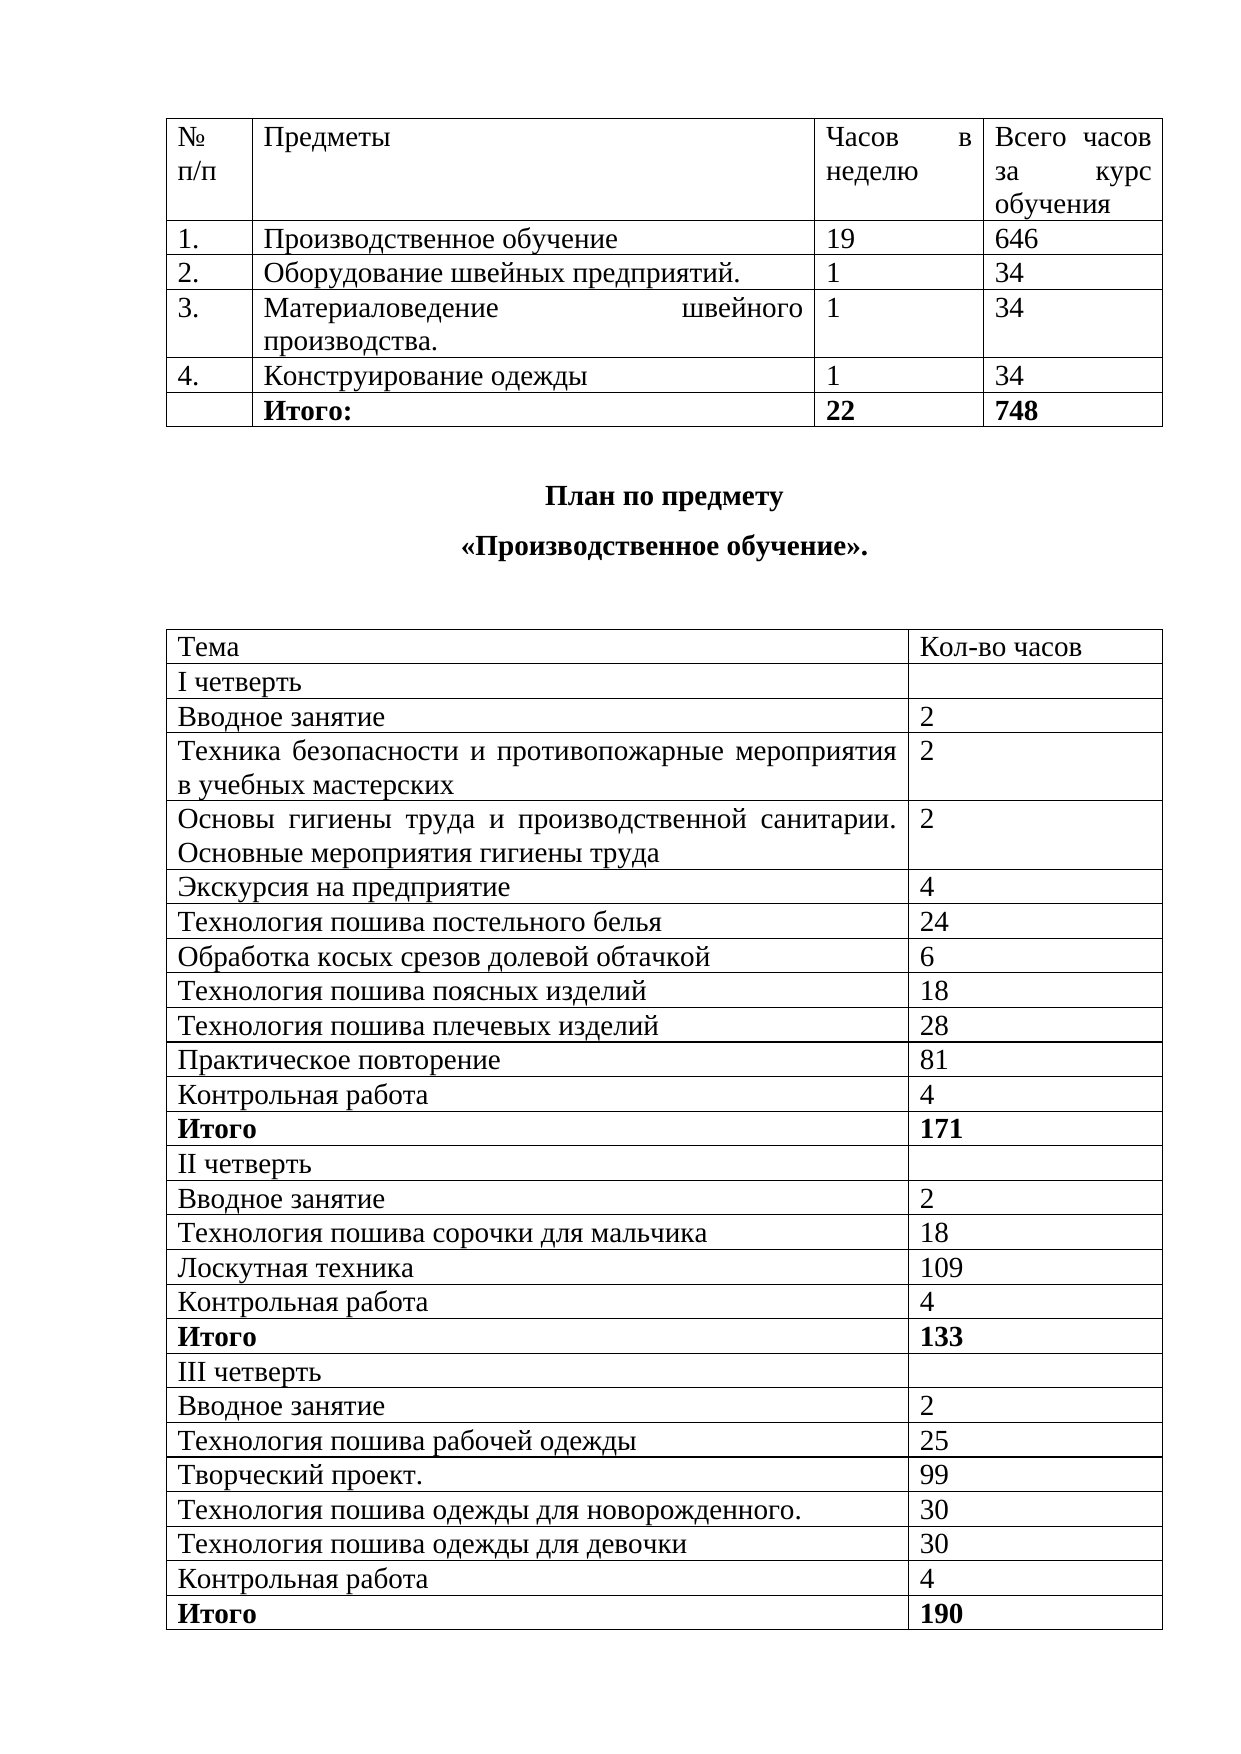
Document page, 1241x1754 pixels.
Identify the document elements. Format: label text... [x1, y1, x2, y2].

table_cell 1 [815, 358, 983, 392]
table_cell 2. [167, 255, 252, 289]
table_cell 4 [909, 1077, 1162, 1111]
table_cell Конструирование одежды [253, 358, 814, 392]
text План по предмету [177, 478, 1152, 511]
table_cell 24 [909, 904, 1162, 938]
table_cell 2 [909, 1388, 1162, 1422]
table_header Кол-во часов [909, 630, 1162, 663]
table_cell 18 [909, 973, 1162, 1007]
table_cell 748 [984, 393, 1162, 426]
table_cell 6 [909, 939, 1162, 972]
table_header № п/п [167, 119, 252, 220]
table_cell 2 [909, 699, 1162, 732]
table_cell III четверть [167, 1354, 908, 1387]
table_header Всего часов за курс обучения [984, 119, 1162, 220]
table_header Часов в неделю [815, 119, 983, 220]
text «Производственное обучение». [177, 528, 1152, 561]
table_cell 109 [909, 1250, 1162, 1283]
table_cell Материаловедение швейного производства. [253, 290, 814, 357]
table_cell 34 [984, 358, 1162, 392]
table_cell Вводное занятие [167, 699, 908, 732]
table_cell 2 [909, 801, 1162, 868]
table_cell Оборудование швейных предприятий. [253, 255, 814, 289]
table_cell Технология пошива постельного белья [167, 904, 908, 938]
table_cell Технология пошива плечевых изделий [167, 1008, 908, 1041]
table_cell Контрольная работа [167, 1561, 908, 1595]
table_cell Вводное занятие [167, 1388, 908, 1422]
table_cell 30 [909, 1527, 1162, 1560]
table_cell Контрольная работа [167, 1077, 908, 1111]
table_cell 25 [909, 1423, 1162, 1456]
table_cell 4 [909, 1561, 1162, 1595]
table_cell 4 [909, 870, 1162, 903]
table_cell 171 [909, 1112, 1162, 1145]
table_cell 19 [815, 221, 983, 254]
table_cell II четверть [167, 1146, 908, 1180]
table_cell [909, 664, 1162, 698]
table_cell Итого [167, 1596, 908, 1629]
table_cell Итого [167, 1112, 908, 1145]
table_cell [909, 1146, 1162, 1180]
table_cell [909, 1354, 1162, 1387]
table_cell Основы гигиены труда и производственной санитарии. Основные мероприятия гигиены труда [167, 801, 908, 868]
table_cell Обработка косых срезов долевой обтачкой [167, 939, 908, 972]
table_cell 28 [909, 1008, 1162, 1041]
table_cell 3. [167, 290, 252, 357]
table_cell 4. [167, 358, 252, 392]
table_header Предметы [253, 119, 814, 220]
table_header Тема [167, 630, 908, 663]
table_cell I четверть [167, 664, 908, 698]
table_cell Творческий проект. [167, 1458, 908, 1491]
table_cell Технология пошива рабочей одежды [167, 1423, 908, 1456]
table_cell Технология пошива сорочки для мальчика [167, 1215, 908, 1249]
table_cell Практическое повторение [167, 1043, 908, 1076]
table_cell Экскурсия на предприятие [167, 870, 908, 903]
table_cell 4 [909, 1285, 1162, 1318]
table_cell 1. [167, 221, 252, 254]
table_cell [167, 393, 252, 426]
table_cell 81 [909, 1043, 1162, 1076]
table_cell 34 [984, 255, 1162, 289]
table_cell 18 [909, 1215, 1162, 1249]
table_cell Итого: [253, 393, 814, 426]
table_cell Итого [167, 1319, 908, 1353]
table_cell 30 [909, 1492, 1162, 1526]
table_cell Техника безопасности и противопожарные мероприятия в учебных мастерских [167, 733, 908, 800]
table_cell 99 [909, 1458, 1162, 1491]
table_cell 22 [815, 393, 983, 426]
table_cell 1 [815, 255, 983, 289]
table_cell 1 [815, 290, 983, 357]
table_cell Лоскутная техника [167, 1250, 908, 1283]
table_cell Контрольная работа [167, 1285, 908, 1318]
table_cell Технология пошива одежды для новорожденного. [167, 1492, 908, 1526]
table_cell 133 [909, 1319, 1162, 1353]
table_cell 34 [984, 290, 1162, 357]
table_cell Производственное обучение [253, 221, 814, 254]
table_cell 2 [909, 733, 1162, 800]
table_cell Технология пошива одежды для девочки [167, 1527, 908, 1560]
table_cell 646 [984, 221, 1162, 254]
table_cell Технология пошива поясных изделий [167, 973, 908, 1007]
table_cell 2 [909, 1181, 1162, 1214]
table_cell 190 [909, 1596, 1162, 1629]
table_cell Вводное занятие [167, 1181, 908, 1214]
